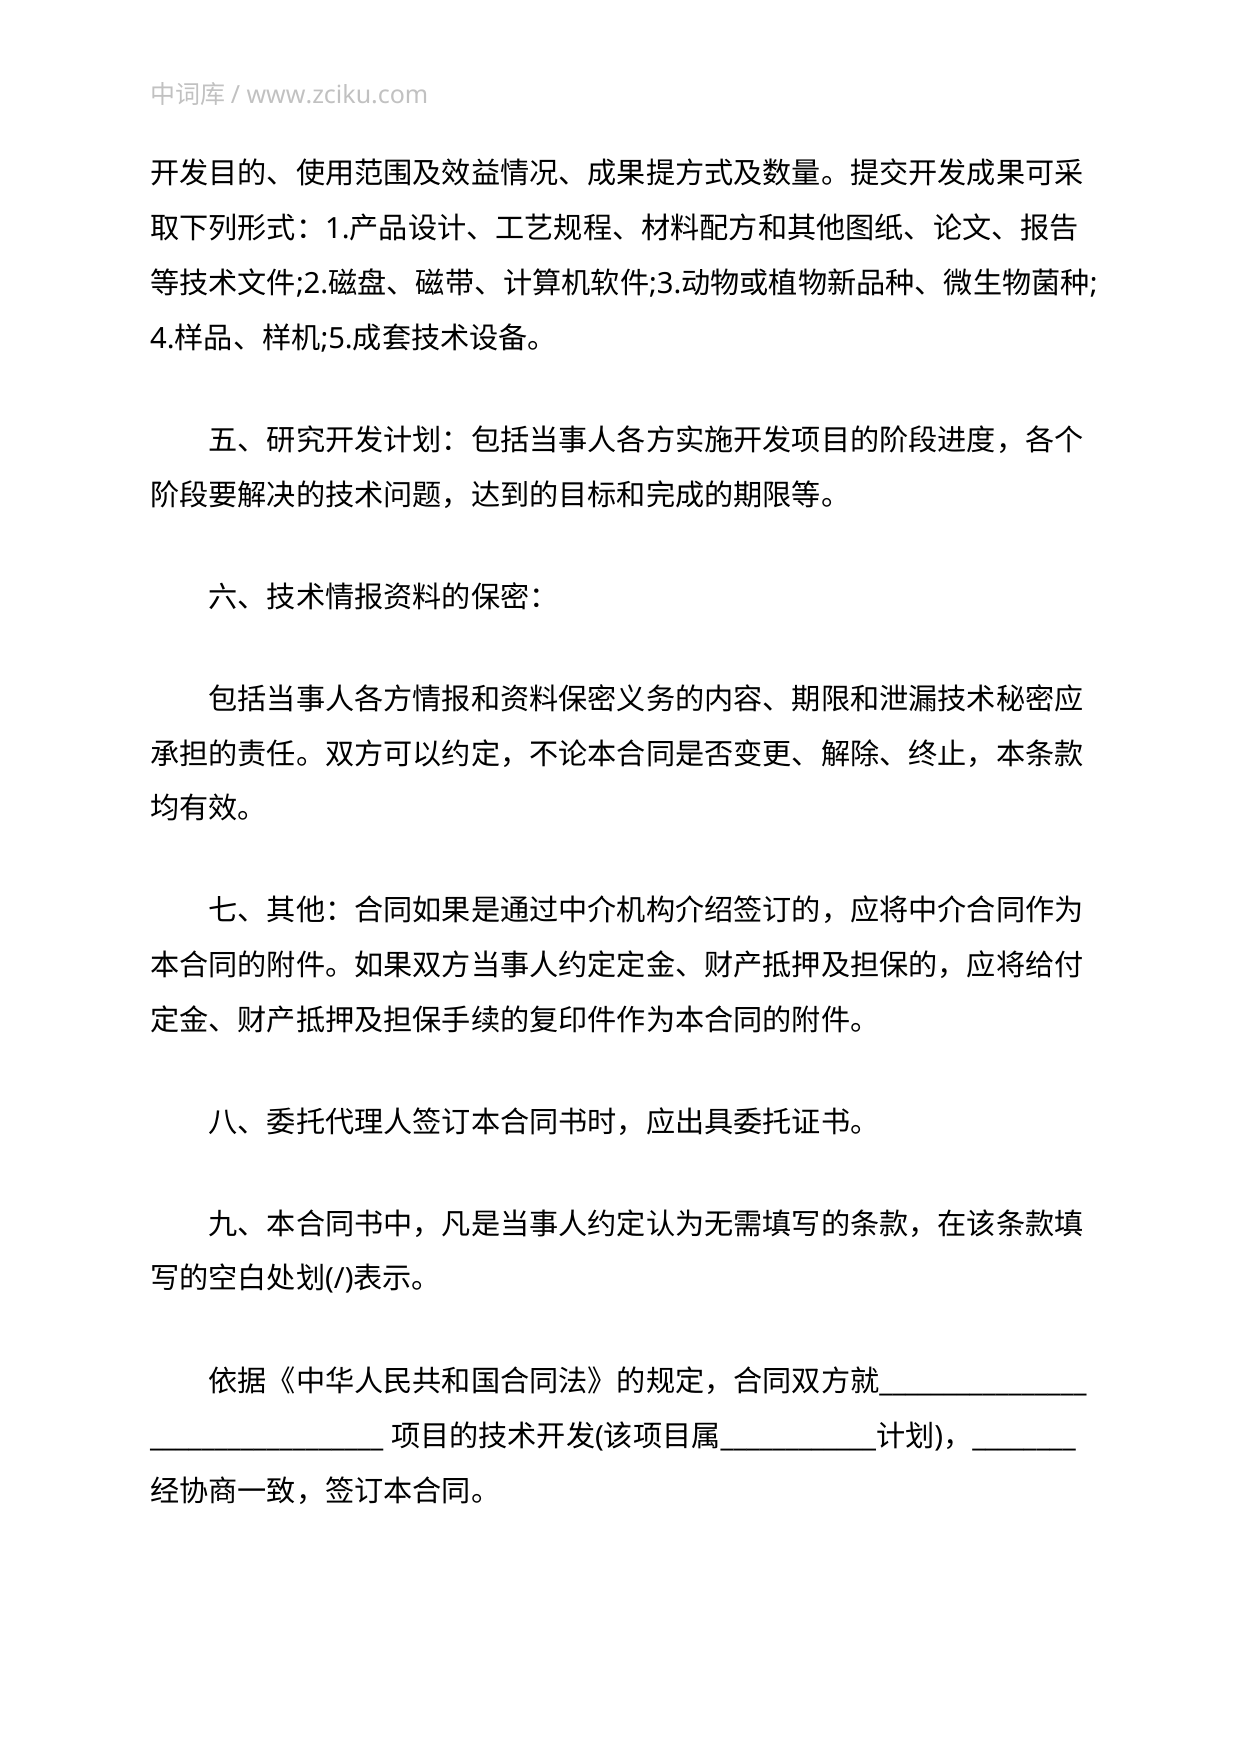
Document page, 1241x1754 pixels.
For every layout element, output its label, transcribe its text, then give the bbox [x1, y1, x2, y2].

text 包括当事人各方情报和资料保密义务的内容、期限和泄漏技术秘密应承担的责任。双方可以约定，不论本合同是否变更、解除、终止，本条款均有效。 [150, 675, 1090, 827]
text 七、其他：合同如果是通过中介机构介绍签订的，应将中介合同作为本合同的附件。如果双方当事人约定定金、财产抵押及担保的，应将给付定金、财产抵押及担保手续的复印件作为本合同的附件。 [150, 887, 1090, 1039]
text 九、本合同书中，凡是当事人约定认为无需填写的条款，在该条款填写的空白处划(/)表示。 [150, 1200, 1090, 1297]
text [150, 150, 1090, 357]
text 依据《中华人民共和国合同法》的规定，合同双方就__________________________________ 项目的技术开发(该项目属____________计划)，________经协商一致，签订本合同。 [150, 1357, 1090, 1509]
text 五、研究开发计划：包括当事人各方实施开发项目的阶段进度，各个阶段要解决的技术问题，达到的目标和完成的期限等。 [150, 417, 1090, 514]
text 六、技术情报资料的保密： [150, 573, 1090, 616]
text 八、委托代理人签订本合同书时，应出具委托证书。 [150, 1098, 1090, 1141]
